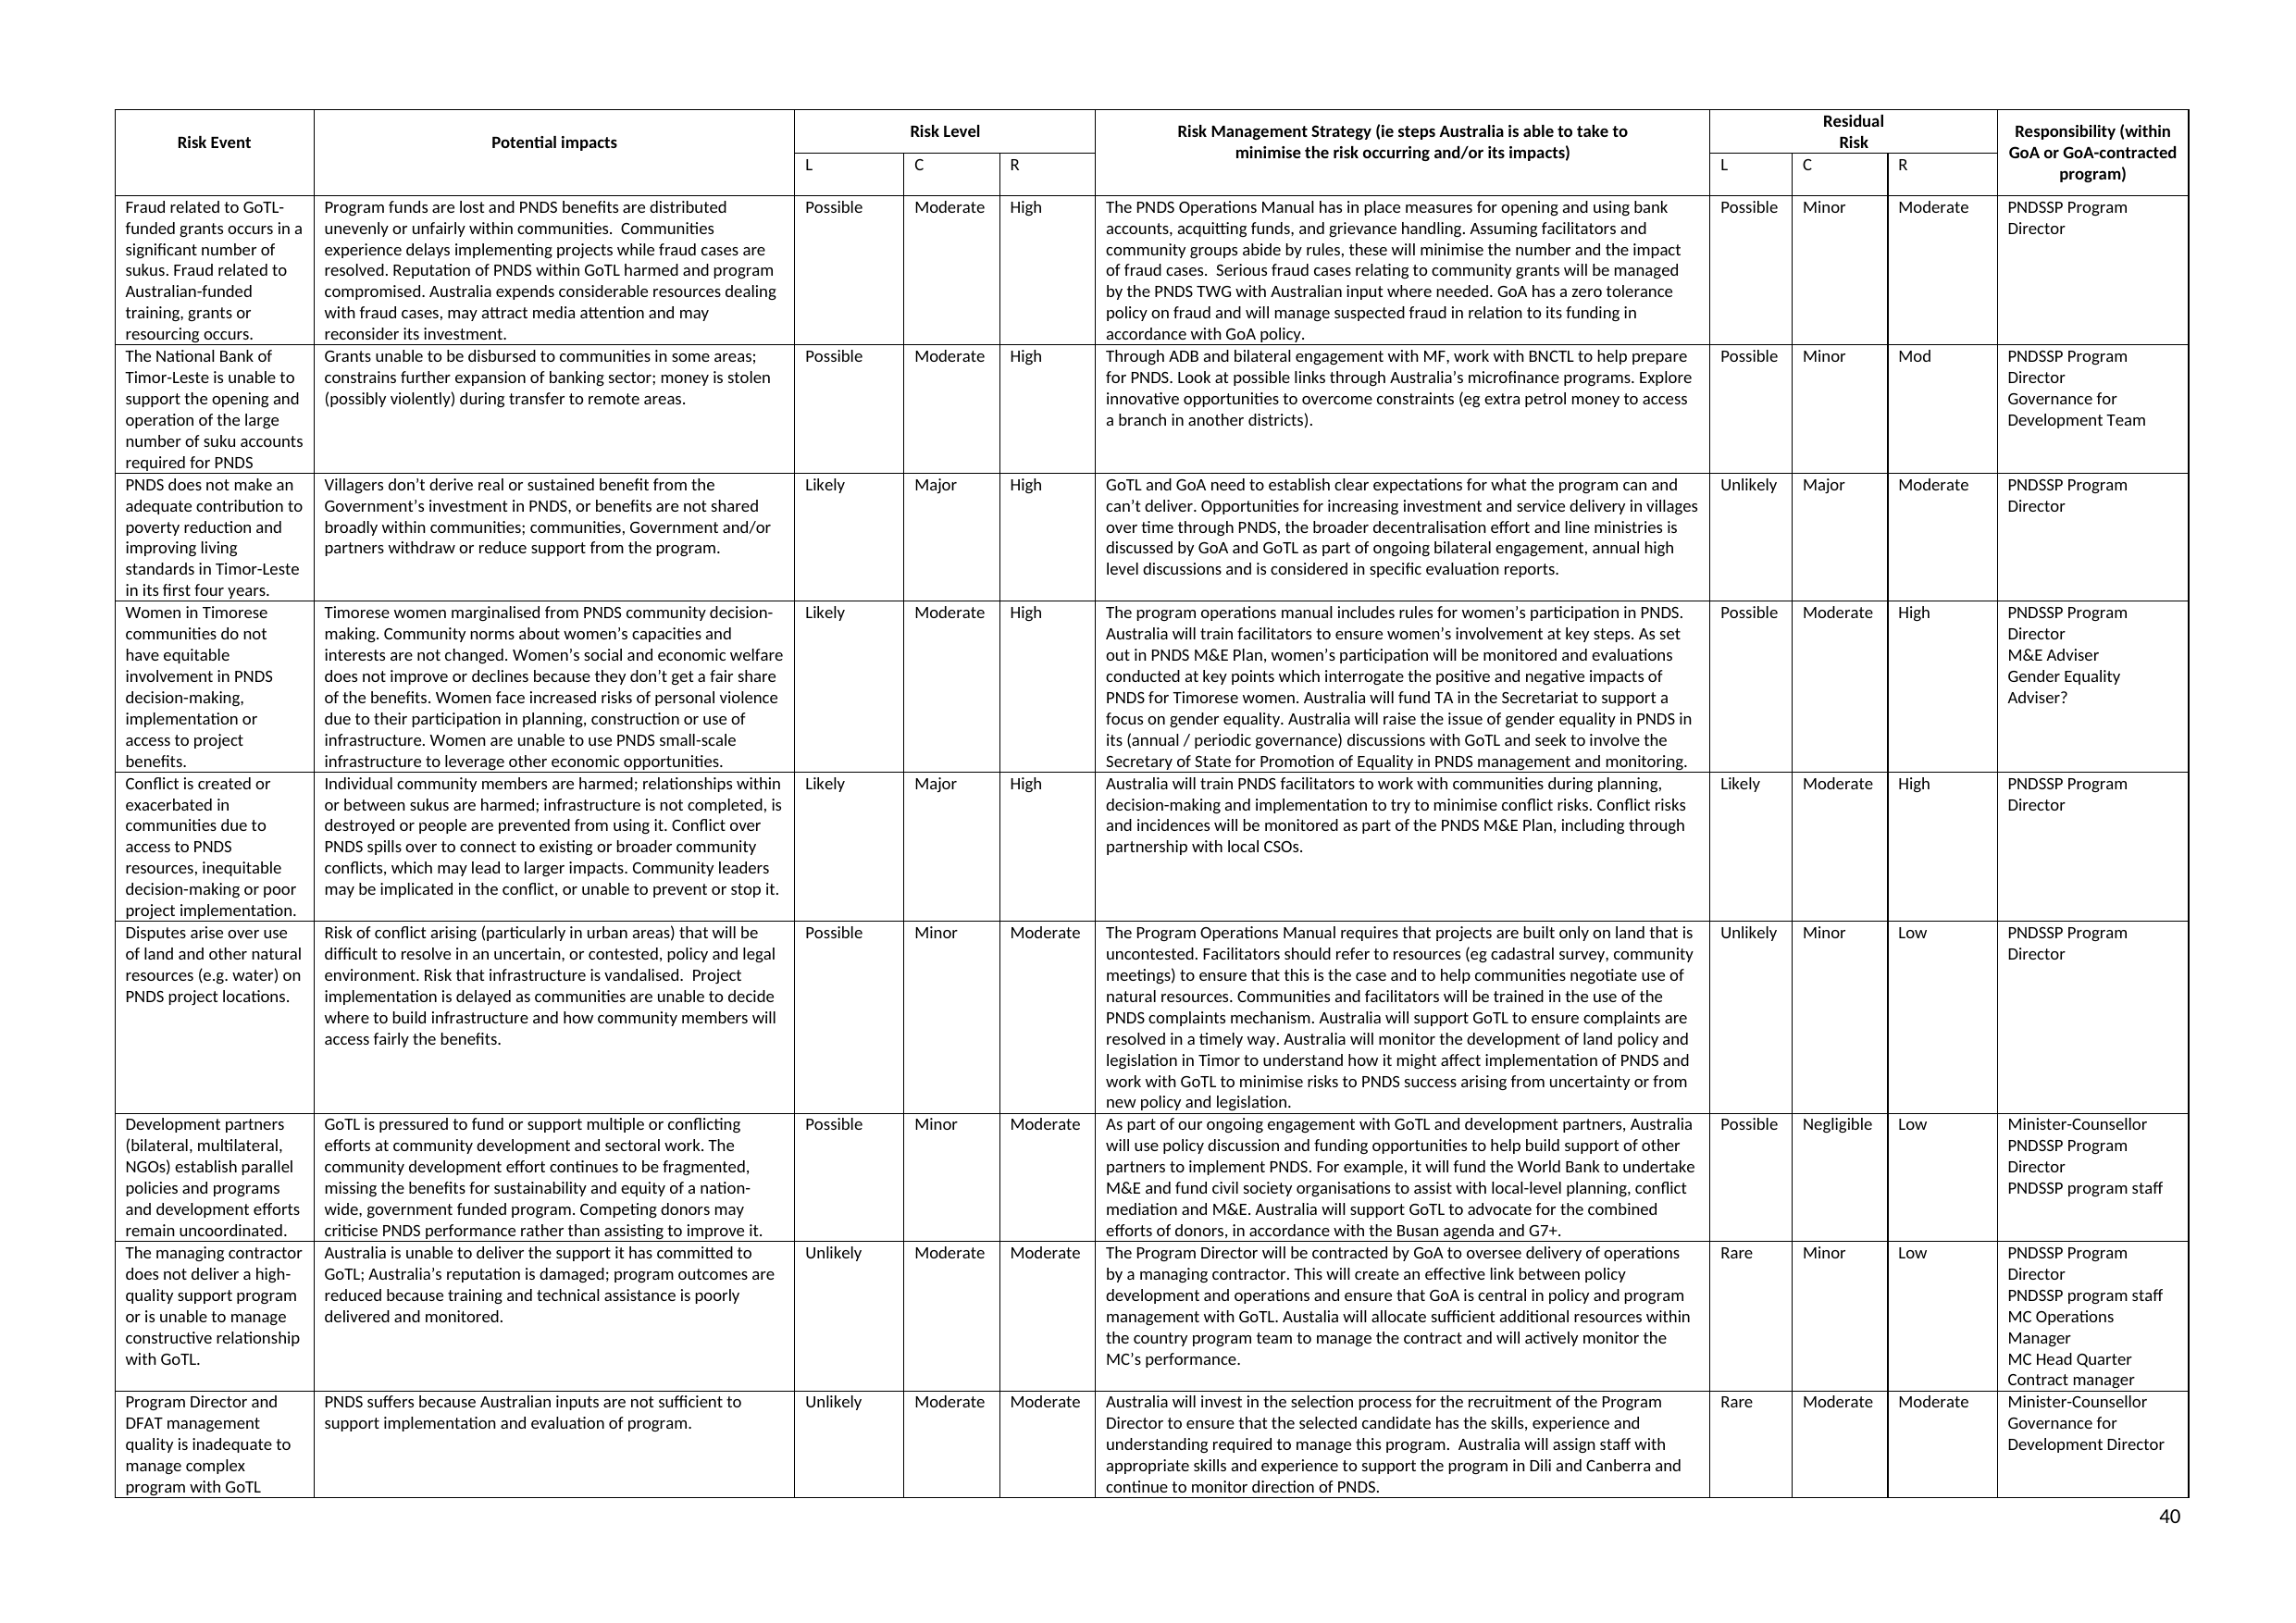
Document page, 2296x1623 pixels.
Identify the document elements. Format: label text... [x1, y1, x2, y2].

table_cell Moderate [1000, 922, 1095, 1112]
table_cell Moderate [904, 1242, 999, 1390]
table_cell Likely [1710, 773, 1792, 921]
table_cell L [1710, 154, 1792, 195]
table_cell Australia is unable to deliver the support it has committed to GoTL; Australia’s reputation is damaged; program outcomes are reduced because training and technical assistance is poorly delivered and monitored. [315, 1242, 794, 1390]
table_cell Unlikely [795, 1392, 903, 1497]
table_cell GoTL and GoA need to establish clear expectations for what the program can and can’t deliver. Opportunities for increasing investment and service delivery in villages over time through PNDS, the broader decentralisation effort and line ministries is discussed by GoA and GoTL as part of ongoing bilateral engagement, annual high level discussions and is considered in specific evaluation reports. [1096, 474, 1709, 601]
table_cell Moderate [1889, 1392, 1997, 1497]
table_cell Moderate [1793, 601, 1887, 772]
table_cell The Program Director will be contracted by GoA to oversee delivery of operations by a managing contractor. This will create an effective link between policy development and operations and ensure that GoA is central in policy and program management with GoTL. Austalia will allocate sufficient additional resources within the country program team to manage the contract and will actively monitor the MC’s performance. [1096, 1242, 1709, 1390]
table_cell Grants unable to be disbursed to communities in some areas; constrains further expansion of banking sector; money is stolen (possibly violently) during transfer to remote areas. [315, 345, 794, 473]
table_cell Moderate [904, 196, 999, 344]
table_cell Possible [795, 1114, 903, 1241]
table_cell High [1000, 474, 1095, 601]
table_cell Possible [1710, 601, 1792, 772]
table_cell Major [1793, 474, 1887, 601]
table_cell Negligible [1793, 1114, 1887, 1241]
table_cell C [904, 154, 999, 195]
table_cell Individual community members are harmed; relationships within or between sukus are harmed; infrastructure is not completed, is destroyed or people are prevented from using it. Conflict over PNDS spills over to connect to existing or broader community conflicts, which may lead to larger impacts. Community leaders may be implicated in the conflict, or unable to prevent or stop it. [315, 773, 794, 921]
table_cell C [1793, 154, 1887, 195]
table_cell PNDSSP Program Director [1998, 474, 2188, 601]
table_header Risk Level [795, 110, 1095, 153]
table_cell Minor [1793, 345, 1887, 473]
table_cell Development partners (bilateral, multilateral, NGOs) establish parallel policies and programs and development efforts remain uncoordinated. [116, 1114, 314, 1241]
table_cell Rare [1710, 1242, 1792, 1390]
table_cell The Program Operations Manual requires that projects are built only on land that is uncontested. Facilitators should refer to resources (eg cadastral survey, community meetings) to ensure that this is the case and to help communities negotiate use of natural resources. Communities and facilitators will be trained in the use of the PNDS complaints mechanism. Australia will support GoTL to ensure complaints are resolved in a timely way. Australia will monitor the development of land policy and legislation in Timor to understand how it might affect implementation of PNDS and work with GoTL to minimise risks to PNDS success arising from uncertainty or from new policy and legislation. [1096, 922, 1709, 1112]
table_cell Unlikely [795, 1242, 903, 1390]
table_cell Timorese women marginalised from PNDS community decision-making. Community norms about women’s capacities and interests are not changed. Women’s social and economic welfare does not improve or declines because they don’t get a fair share of the benefits. Women face increased risks of personal violence due to their participation in planning, construction or use of infrastructure. Women are unable to use PNDS small-scale infrastructure to leverage other economic opportunities. [315, 601, 794, 772]
table_cell Minor [1793, 1242, 1887, 1390]
table_cell Moderate [904, 601, 999, 772]
table_cell The program operations manual includes rules for women’s participation in PNDS. Australia will train facilitators to ensure women’s involvement at key steps. As set out in PNDS M&E Plan, women’s participation will be monitored and evaluations conducted at key points which interrogate the positive and negative impacts of PNDS for Timorese women. Australia will fund TA in the Secretariat to support a focus on gender equality. Australia will raise the issue of gender equality in PNDS in its (annual / periodic governance) discussions with GoTL and seek to involve the Secretary of State for Promotion of Equality in PNDS management and monitoring. [1096, 601, 1709, 772]
table_header Risk Management Strategy (ie steps Australia is able to take to minimise the risk occurring and/or its impacts) [1096, 110, 1709, 195]
table_cell Minister-Counsellor PNDSSP Program Director PNDSSP program staff [1998, 1114, 2188, 1241]
table_cell Moderate [1889, 196, 1997, 344]
table_cell Disputes arise over use of land and other natural resources (e.g. water) on PNDS project locations. [116, 922, 314, 1112]
table_cell Unlikely [1710, 474, 1792, 601]
table_cell High [1889, 773, 1997, 921]
table_cell Moderate [1000, 1114, 1095, 1241]
table_cell PNDSSP Program Director [1998, 196, 2188, 344]
table_cell Major [904, 474, 999, 601]
table_cell Possible [1710, 345, 1792, 473]
table_cell Minor [904, 1114, 999, 1241]
table_cell Major [904, 773, 999, 921]
table_cell Likely [795, 474, 903, 601]
table_cell Possible [1710, 196, 1792, 344]
table_cell High [1000, 601, 1095, 772]
table_cell Program funds are lost and PNDS benefits are distributed unevenly or unfairly within communities. Communities experience delays implementing projects while fraud cases are resolved. Reputation of PNDS within GoTL harmed and program compromised. Australia expends considerable resources dealing with fraud cases, may attract media attention and may reconsider its investment. [315, 196, 794, 344]
table_cell Through ADB and bilateral engagement with MF, work with BNCTL to help prepare for PNDS. Look at possible links through Australia’s microfinance programs. Explore innovative opportunities to overcome constraints (eg extra petrol money to access a branch in another districts). [1096, 345, 1709, 473]
table_cell Minor [1793, 922, 1887, 1112]
table_cell Possible [795, 922, 903, 1112]
table_cell Moderate [1793, 773, 1887, 921]
table_cell Unlikely [1710, 922, 1792, 1112]
table_cell Fraud related to GoTL-funded grants occurs in a significant number of sukus. Fraud related to Australian-funded training, grants or resourcing occurs. [116, 196, 314, 344]
table_cell High [1889, 601, 1997, 772]
table_cell Conflict is created or exacerbated in communities due to access to PNDS resources, inequitable decision-making or poor project implementation. [116, 773, 314, 921]
table_cell High [1000, 345, 1095, 473]
table_cell PNDSSP Program Director [1998, 922, 2188, 1112]
table_cell R [1000, 154, 1095, 195]
table_cell PNDS does not make an adequate contribution to poverty reduction and improving living standards in Timor-Leste in its first four years. [116, 474, 314, 601]
table_cell GoTL is pressured to fund or support multiple or conflicting efforts at community development and sectoral work. The community development effort continues to be fragmented, missing the benefits for sustainability and equity of a nation-wide, government funded program. Competing donors may criticise PNDS performance rather than assisting to improve it. [315, 1114, 794, 1241]
table_cell Minister-Counsellor Governance for Development Director [1998, 1392, 2188, 1497]
table_cell Moderate [904, 1392, 999, 1497]
table_cell Moderate [1000, 1392, 1095, 1497]
table_cell Moderate [1889, 474, 1997, 601]
table_cell Possible [795, 345, 903, 473]
table_cell Rare [1710, 1392, 1792, 1497]
table_cell Minor [904, 922, 999, 1112]
table_cell Likely [795, 601, 903, 772]
table_cell L [795, 154, 903, 195]
table_cell Minor [1793, 196, 1887, 344]
table_header Responsibility (within GoA or GoA-contracted program) [1998, 110, 2188, 195]
table_cell High [1000, 196, 1095, 344]
table_cell R [1889, 154, 1997, 195]
table_cell Possible [795, 196, 903, 344]
table_cell Risk of conflict arising (particularly in urban areas) that will be difficult to resolve in an uncertain, or contested, policy and legal environment. Risk that infrastructure is vandalised. Project implementation is delayed as communities are unable to decide where to build infrastructure and how community members will access fairly the benefits. [315, 922, 794, 1112]
table_cell Mod [1889, 345, 1997, 473]
table_cell Moderate [1000, 1242, 1095, 1390]
table_cell Low [1889, 1114, 1997, 1241]
table_cell PNDSSP Program Director [1998, 773, 2188, 921]
table_header Risk Event [116, 110, 314, 195]
table_cell Villagers don’t derive real or sustained benefit from the Government’s investment in PNDS, or benefits are not shared broadly within communities; communities, Government and/or partners withdraw or reduce support from the program. [315, 474, 794, 601]
table_header Residual Risk [1710, 110, 1997, 153]
table_cell Possible [1710, 1114, 1792, 1241]
table_cell Moderate [1793, 1392, 1887, 1497]
table_cell The National Bank of Timor-Leste is unable to support the opening and operation of the large number of suku accounts required for PNDS [116, 345, 314, 473]
table_cell Low [1889, 1242, 1997, 1390]
table_cell Likely [795, 773, 903, 921]
table_cell Low [1889, 922, 1997, 1112]
table_cell Women in Timorese communities do not have equitable involvement in PNDS decision-making, implementation or access to project benefits. [116, 601, 314, 772]
table_cell Program Director and DFAT management quality is inadequate to manage complex program with GoTL [116, 1392, 314, 1497]
table_cell PNDSSP Program Director Governance for Development Team [1998, 345, 2188, 473]
table_header Potential impacts [315, 110, 794, 195]
table_cell Moderate [904, 345, 999, 473]
table_cell High [1000, 773, 1095, 921]
table_cell As part of our ongoing engagement with GoTL and development partners, Australia will use policy discussion and funding opportunities to help build support of other partners to implement PNDS. For example, it will fund the World Bank to undertake M&E and fund civil society organisations to assist with local-level planning, conflict mediation and M&E. Australia will support GoTL to advocate for the combined efforts of donors, in accordance with the Busan agenda and G7+. [1096, 1114, 1709, 1241]
table_cell Australia will invest in the selection process for the recruitment of the Program Director to ensure that the selected candidate has the skills, experience and understanding required to manage this program. Australia will assign staff with appropriate skills and experience to support the program in Dili and Canberra and continue to monitor direction of PNDS. [1096, 1392, 1709, 1497]
table_cell The managing contractor does not deliver a high-quality support program or is unable to manage constructive relationship with GoTL. [116, 1242, 314, 1390]
table_cell PNDS suffers because Australian inputs are not sufficient to support implementation and evaluation of program. [315, 1392, 794, 1497]
table_cell Australia will train PNDS facilitators to work with communities during planning, decision-making and implementation to try to minimise conflict risks. Conflict risks and incidences will be monitored as part of the PNDS M&E Plan, including through partnership with local CSOs. [1096, 773, 1709, 921]
table_cell The PNDS Operations Manual has in place measures for opening and using bank accounts, acquitting funds, and grievance handling. Assuming facilitators and community groups abide by rules, these will minimise the number and the impact of fraud cases. Serious fraud cases relating to community grants will be managed by the PNDS TWG with Australian input where needed. GoA has a zero tolerance policy on fraud and will manage suspected fraud in relation to its funding in accordance with GoA policy. [1096, 196, 1709, 344]
table_cell PNDSSP Program Director M&E Adviser Gender Equality Adviser? [1998, 601, 2188, 772]
table_cell PNDSSP Program Director PNDSSP program staff MC Operations Manager MC Head Quarter Contract manager [1998, 1242, 2188, 1390]
